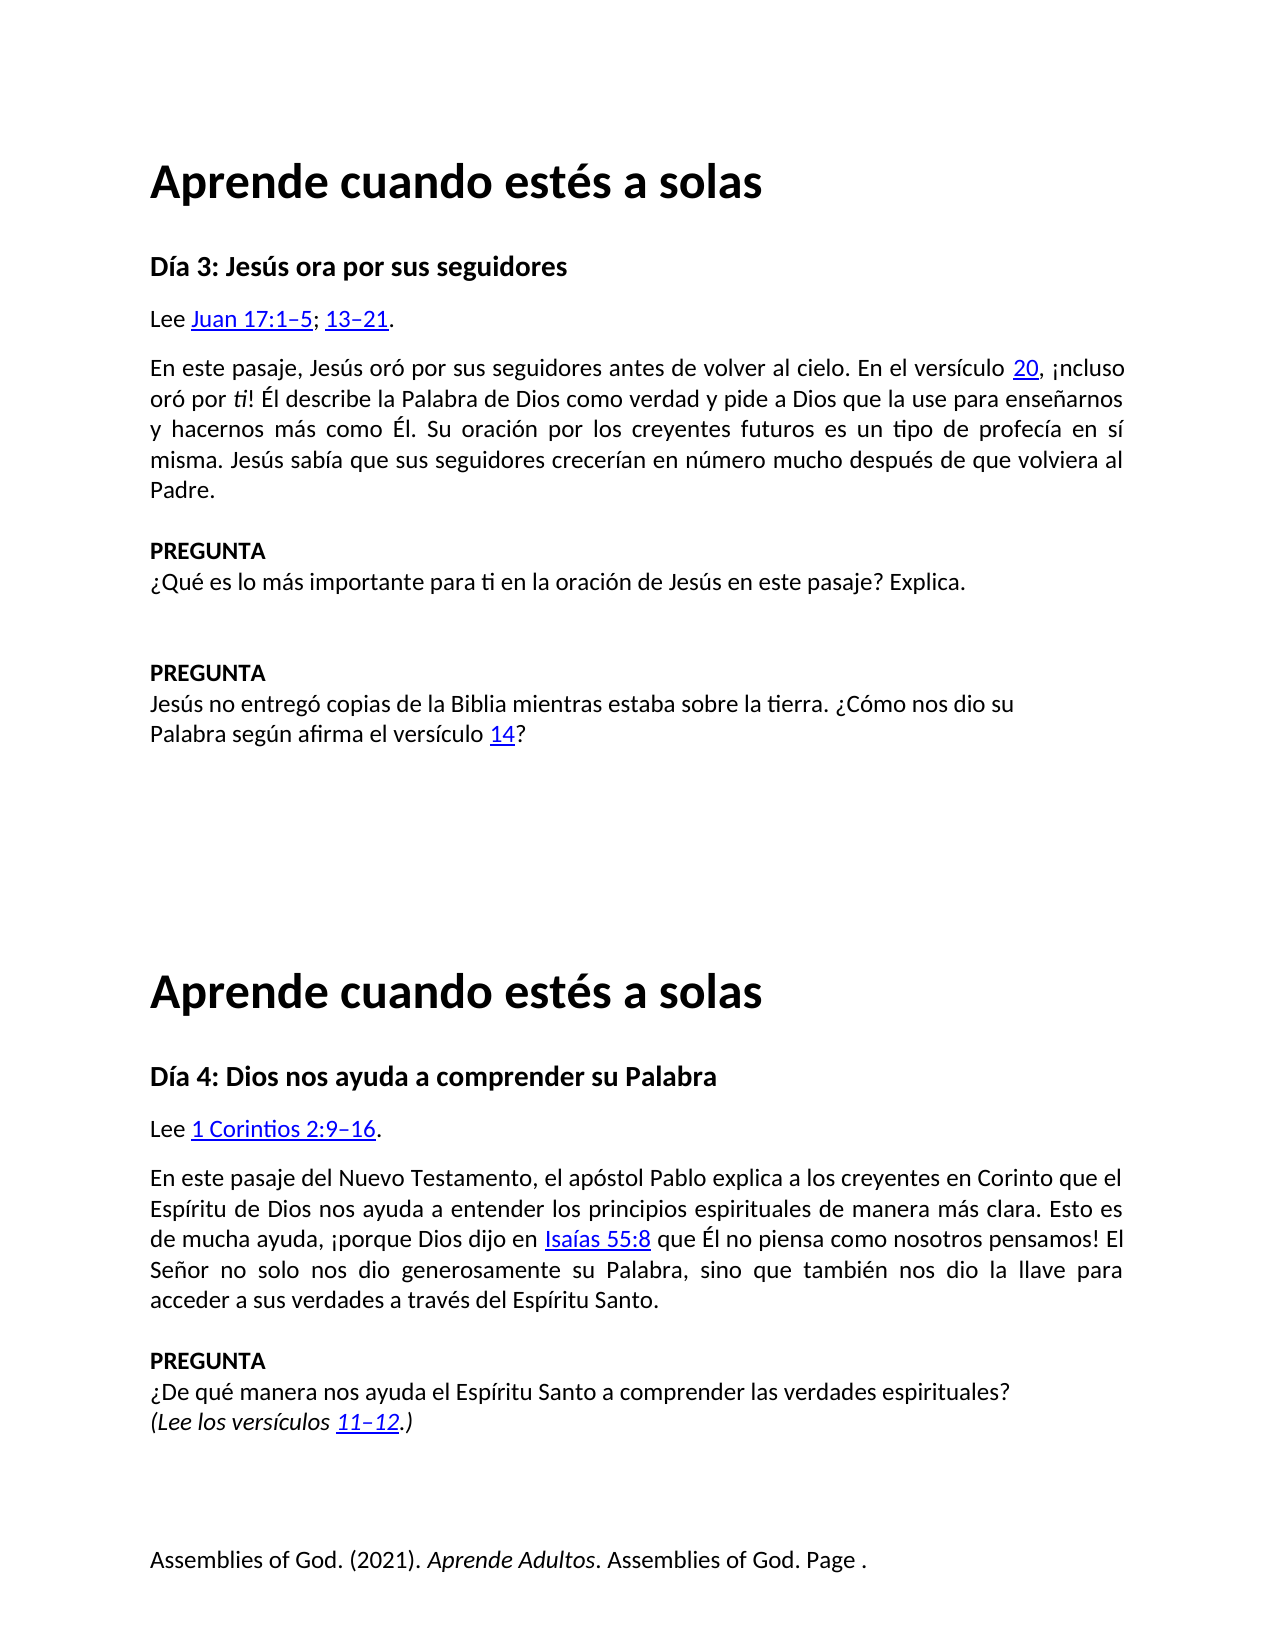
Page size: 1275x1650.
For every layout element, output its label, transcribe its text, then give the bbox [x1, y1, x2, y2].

text Lee 1 Corintios 2:9–16. [150, 1113, 1125, 1143]
text Aprende cuando estés a solas [150, 960, 1125, 1021]
text En este pasaje, Jesús oró por sus seguidores antes de volver al cielo. En el versículo 20, ¡ncluso oró por ti! Él describe la Palabra de Dios como verdad y pide a Dios que la use para enseñarnos y hacernos más como Él. Su oración por los creyentes futuros es un tipo de profecía en sí misma. Jesús sabía que sus seguidores crecerían en número mucho después de que volviera al Padre. [150, 352, 1125, 505]
table_header PREGUNTA Jesús no entregó copias de la Biblia mientras estaba sobre la tierra. ¿Cómo nos dio su Palabra según afirma el versículo 14? [150, 658, 1050, 749]
text Lee Juan 17:1–5; 13–21. [150, 303, 1125, 333]
text En este pasaje del Nuevo Testamento, el apóstol Pablo explica a los creyentes en Corinto que el Espíritu de Dios nos ayuda a entender los principios espirituales de manera más clara. Esto es de mucha ayuda, ¡porque Dios dijo en Isaías 55:8 que Él no piensa como nosotros pensamos! El Señor no solo nos dio generosamente su Palabra, sino que también nos dio la llave para acceder a sus verdades a través del Espíritu Santo. [150, 1162, 1125, 1315]
text Día 4: Dios nos ayuda a comprender su Palabra [150, 1058, 1125, 1094]
table_header PREGUNTA ¿De qué manera nos ayuda el Espíritu Santo a comprender las verdades espirituales? (Lee los versículos 11–12.) [150, 1315, 1050, 1467]
text Día 3: Jesús ora por sus seguidores [150, 248, 1125, 284]
table_header PREGUNTA ¿Qué es lo más importante para ti en la oración de Jesús en este pasaje? Explica. [150, 505, 1050, 627]
text Aprende cuando estés a solas [150, 150, 1125, 211]
